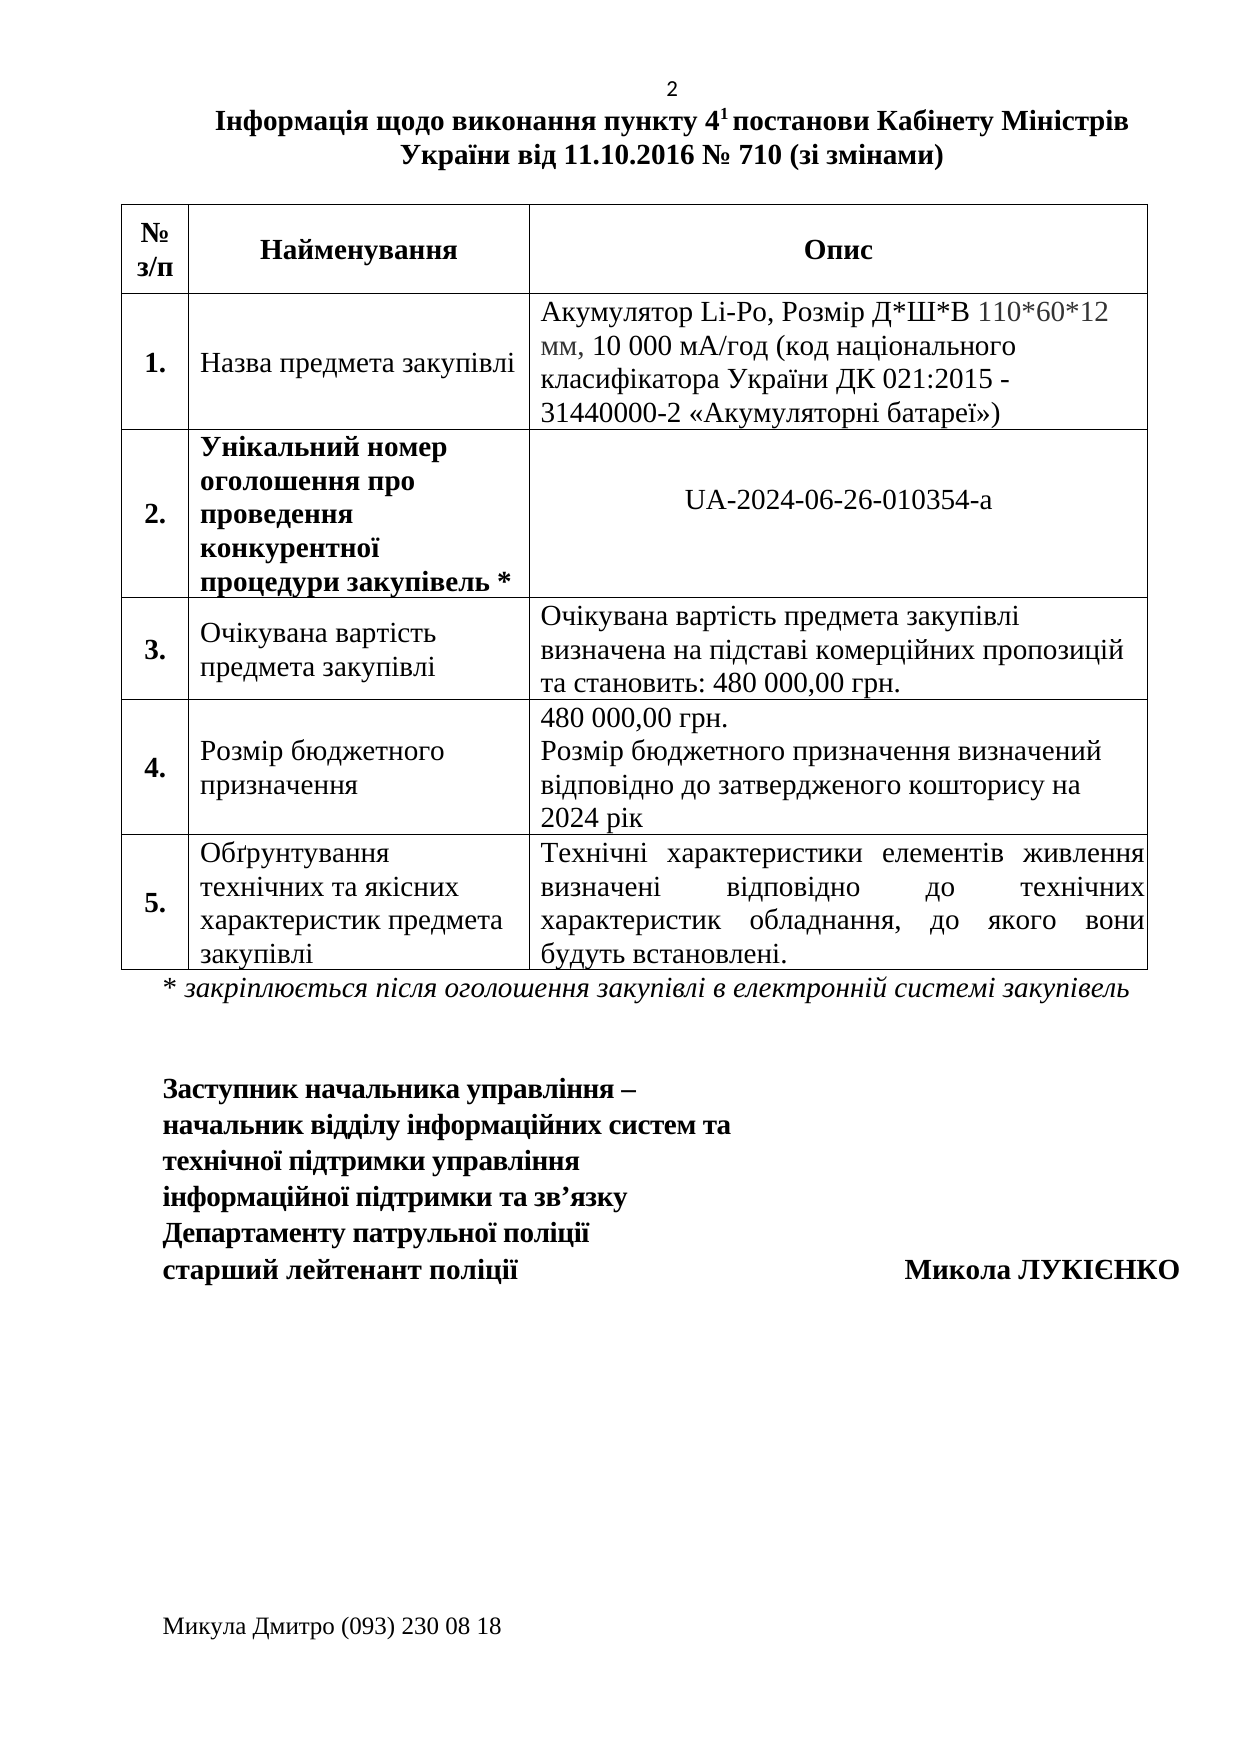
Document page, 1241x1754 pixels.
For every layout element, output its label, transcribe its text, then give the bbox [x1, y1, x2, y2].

table_cell 1. [122, 294, 188, 428]
table_header Опис [530, 205, 1147, 293]
table_cell Технічні характеристики елементів живлення визначені відповідно до технічних характеристик обладнання, до якого вони будуть встановлені. [530, 835, 1147, 969]
table_header Найменування [189, 205, 529, 293]
table_cell 5. [122, 835, 188, 969]
table_cell Унікальний номер оголошення про проведення конкурентної процедури закупівель * [189, 430, 529, 597]
table_cell Очікувана вартість предмета закупівлі [189, 598, 529, 699]
text Микула Дмитро (093) 230 08 18 [162, 1611, 1181, 1640]
text Заступник начальника управління – начальник відділу інформаційних систем та технічної підтримки управління інформаційної підтримки та зв’язку Департаменту патрульної поліції [162, 1071, 743, 1249]
table_cell 480 000,00 грн. Розмір бюджетного призначення визначений відповідно до затвердженого кошторису на 2024 рік [530, 700, 1147, 834]
table_cell Назва предмета закупівлі [189, 294, 529, 428]
text Інформація щодо виконання пункту 41 постанови Кабінету Міністрів України від 11.10.2016 № 710 (зі змінами) [162, 103, 1181, 170]
text старший лейтенант поліції Микола ЛУКІЄНКО [162, 1252, 1181, 1285]
table_cell Очікувана вартість предмета закупівлі визначена на підставі комерційних пропозицій та становить: 480 000,00 грн. [530, 598, 808, 699]
table_cell UA-2024-06-26-010354-a [530, 430, 1147, 597]
table_header № з/п [122, 205, 188, 293]
table_cell Очікувана вартість предмета закупівлі визначена на підставі комерційних пропозицій та становить: 480 000,00 грн. [901, 598, 1147, 699]
table_cell Акумулятор Li-Po, Розмір Д*Ш*В 110*60*12 мм, 10 000 мА/год (код національного класифікатора України ДК 021:2015 - 31440000-2 «Акумуляторні батареї») [530, 294, 1147, 428]
table_cell Розмір бюджетного призначення [189, 700, 529, 834]
text * закріплюється після оголошення закупівлі в електронній системі закупівель [162, 970, 1181, 1004]
table_cell 4. [122, 700, 188, 834]
table_cell Обґрунтування технічних та якісних характеристик предмета закупівлі [189, 835, 529, 969]
table_cell 3. [122, 598, 188, 699]
table_cell 2. [122, 430, 188, 597]
